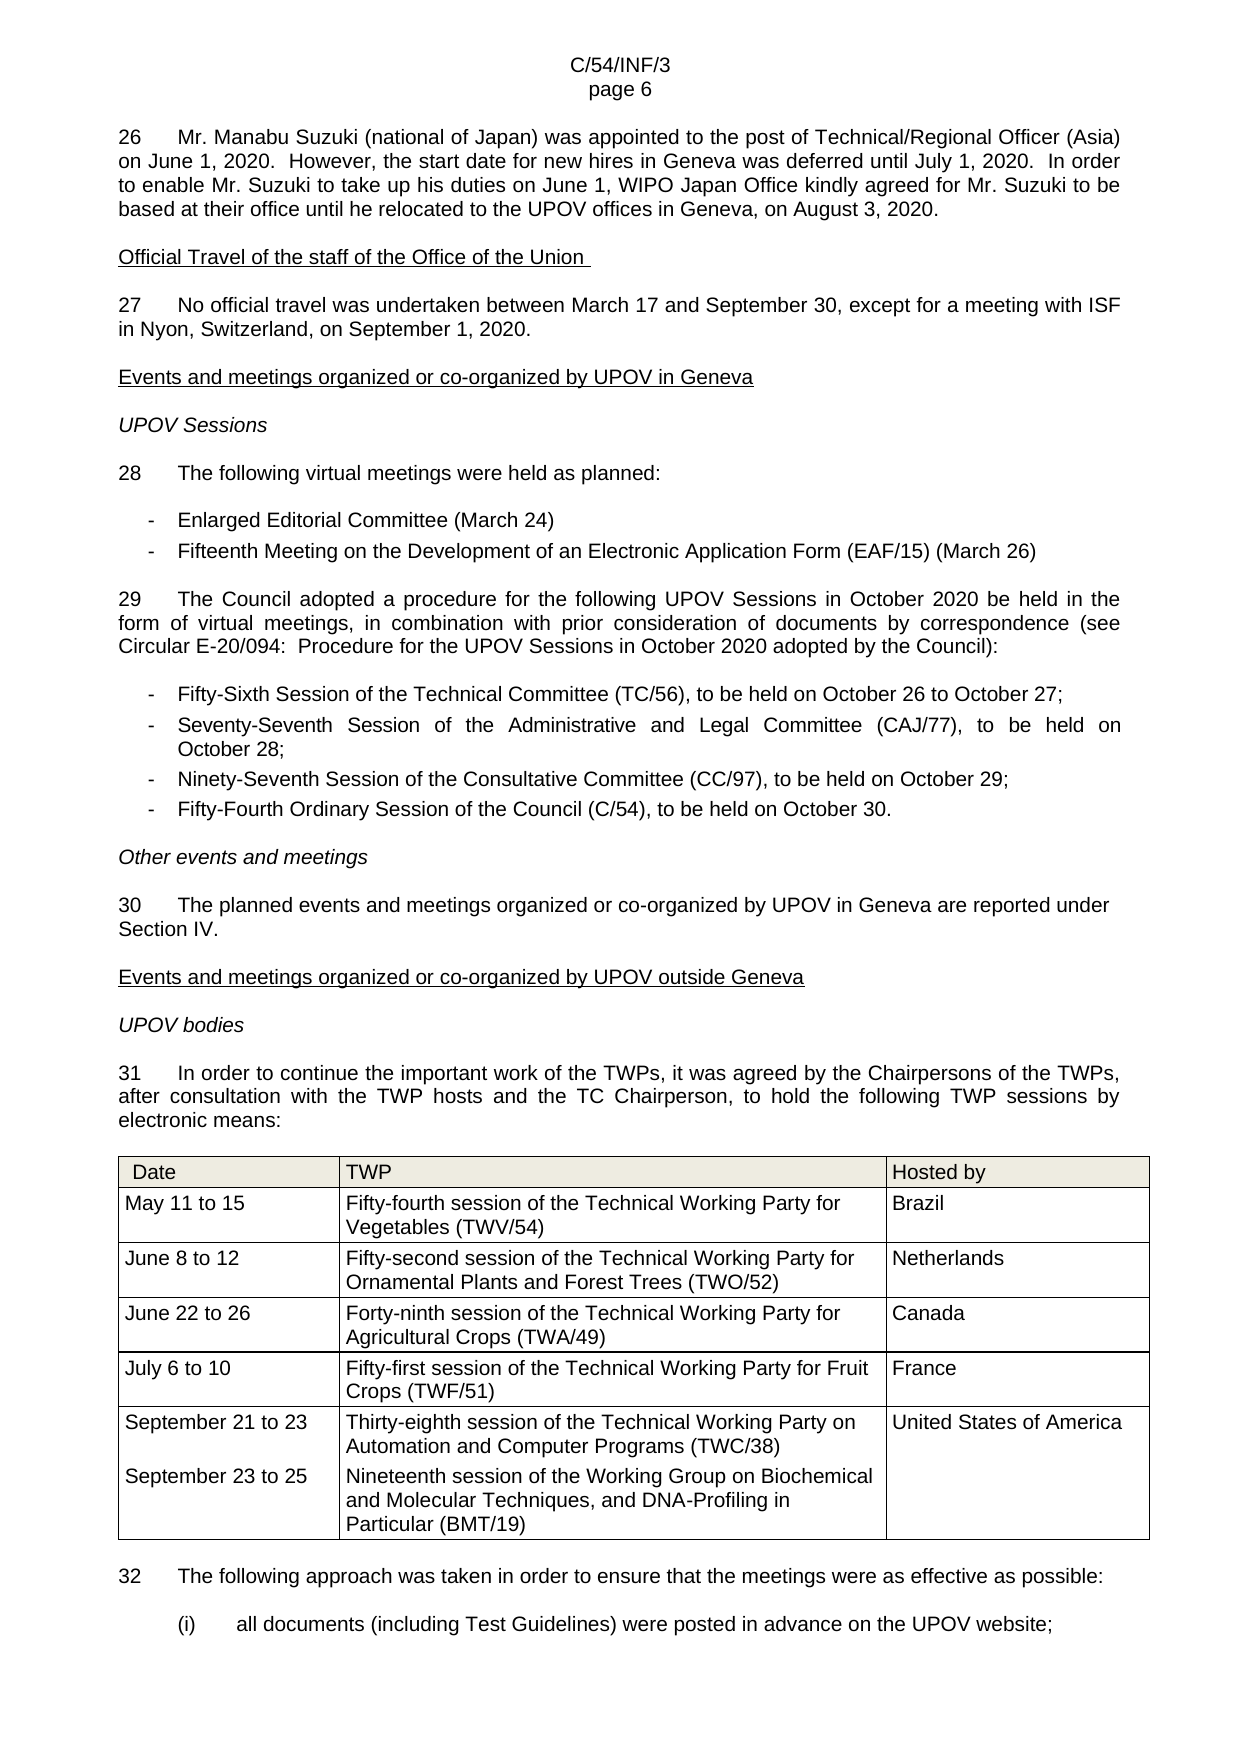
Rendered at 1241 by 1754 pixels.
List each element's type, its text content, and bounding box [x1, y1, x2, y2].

subtitle Events and meetings organized or co-organized by UPOV in Geneva [118, 364, 1122, 388]
text No official travel was undertaken between March 17 and September 30, except for a meeting with ISF in Nyon, Switzerland, on September 1, 2020. [118, 293, 1122, 341]
text In order to continue the important work of the TWPs, it was agreed by the Chairpersons of the TWPs, after consultation with the TWP hosts and the TC Chairperson, to hold the following TWP sessions by electronic means: [118, 1060, 1122, 1132]
list Seventy-Seventh Session of the Administrative and Legal Committee (CAJ/77), to be held on October 28; [148, 712, 1122, 760]
text UPOV bodies [118, 1012, 1122, 1036]
table_cell Fifty-second session of the Technical Working Party for Ornamental Plants and Forest Trees (TWO/52) [340, 1243, 886, 1297]
text Other events and meetings [118, 845, 1122, 869]
subtitle Official Travel of the staff of the Office of the Union [118, 245, 1122, 269]
list Ninety-Seventh Session of the Consultative Committee (CC/97), to be held on October 29; [148, 767, 1122, 791]
text The following virtual meetings were held as planned: [118, 460, 1122, 484]
table_cell Canada [887, 1298, 1149, 1351]
table_cell May 11 to 15 [119, 1188, 339, 1242]
table_cell Brazil [887, 1188, 1149, 1242]
text The following approach was taken in order to ensure that the meetings were as effective as possible: [118, 1564, 1122, 1588]
table_cell United States of America [887, 1407, 1149, 1461]
list Fifty-Sixth Session of the Technical Committee (TC/56), to be held on October 26 to October 27; [148, 682, 1122, 706]
list Fifteenth Meeting on the Development of an Electronic Application Form (EAF/15) (March 26) [148, 538, 1122, 562]
table_cell [887, 1461, 1149, 1539]
table_cell Netherlands [887, 1243, 1149, 1297]
table_cell Nineteenth session of the Working Group on Biochemical and Molecular Techniques, and DNA-Profiling in Particular (BMT/19) [340, 1461, 886, 1539]
table_cell September 23 to 25 [119, 1461, 339, 1539]
list Enlarged Editorial Committee (March 24) [148, 508, 1122, 532]
table_cell September 21 to 23 [119, 1407, 339, 1461]
table_cell July 6 to 10 [119, 1353, 339, 1406]
table_header Date [119, 1157, 339, 1187]
table_cell Thirty-eighth session of the Technical Working Party on Automation and Computer Programs (TWC/38) [340, 1407, 886, 1461]
table_cell Forty-ninth session of the Technical Working Party for Agricultural Crops (TWA/49) [340, 1298, 886, 1351]
table_cell Fifty-fourth session of the Technical Working Party for Vegetables (TWV/54) [340, 1188, 886, 1242]
table_header Hosted by [887, 1157, 1149, 1187]
list Fifty-Fourth Ordinary Session of the Council (C/54), to be held on October 30. [148, 797, 1122, 821]
list all documents (including Test Guidelines) were posted in advance on the UPOV website; [177, 1612, 1122, 1636]
text UPOV Sessions [118, 412, 1122, 436]
table_cell June 8 to 12 [119, 1243, 339, 1297]
subtitle Events and meetings organized or co-organized by UPOV outside Geneva [118, 964, 1122, 988]
text The planned events and meetings organized or co-organized by UPOV in Geneva are reported under Section IV. [118, 893, 1122, 941]
table_header TWP [340, 1157, 886, 1187]
table_cell France [887, 1353, 1149, 1406]
table_cell June 22 to 26 [119, 1298, 339, 1351]
text Mr. Manabu Suzuki (national of Japan) was appointed to the post of Technical/Regional Officer (Asia) on June 1, 2020. However, the start date for new hires in Geneva was deferred until July 1, 2020. In order to enable Mr. Suzuki to take up his duties on June 1, WIPO Japan Office kindly agreed for Mr. Suzuki to be based at their office until he relocated to the UPOV offices in Geneva, on August 3, 2020. [118, 125, 1122, 221]
text The Council adopted a procedure for the following UPOV Sessions in October 2020 be held in the form of virtual meetings, in combination with prior consideration of documents by correspondence (see Circular E-20/094: Procedure for the UPOV Sessions in October 2020 adopted by the Council): [118, 586, 1122, 658]
table_cell Fifty-first session of the Technical Working Party for Fruit Crops (TWF/51) [340, 1353, 886, 1406]
